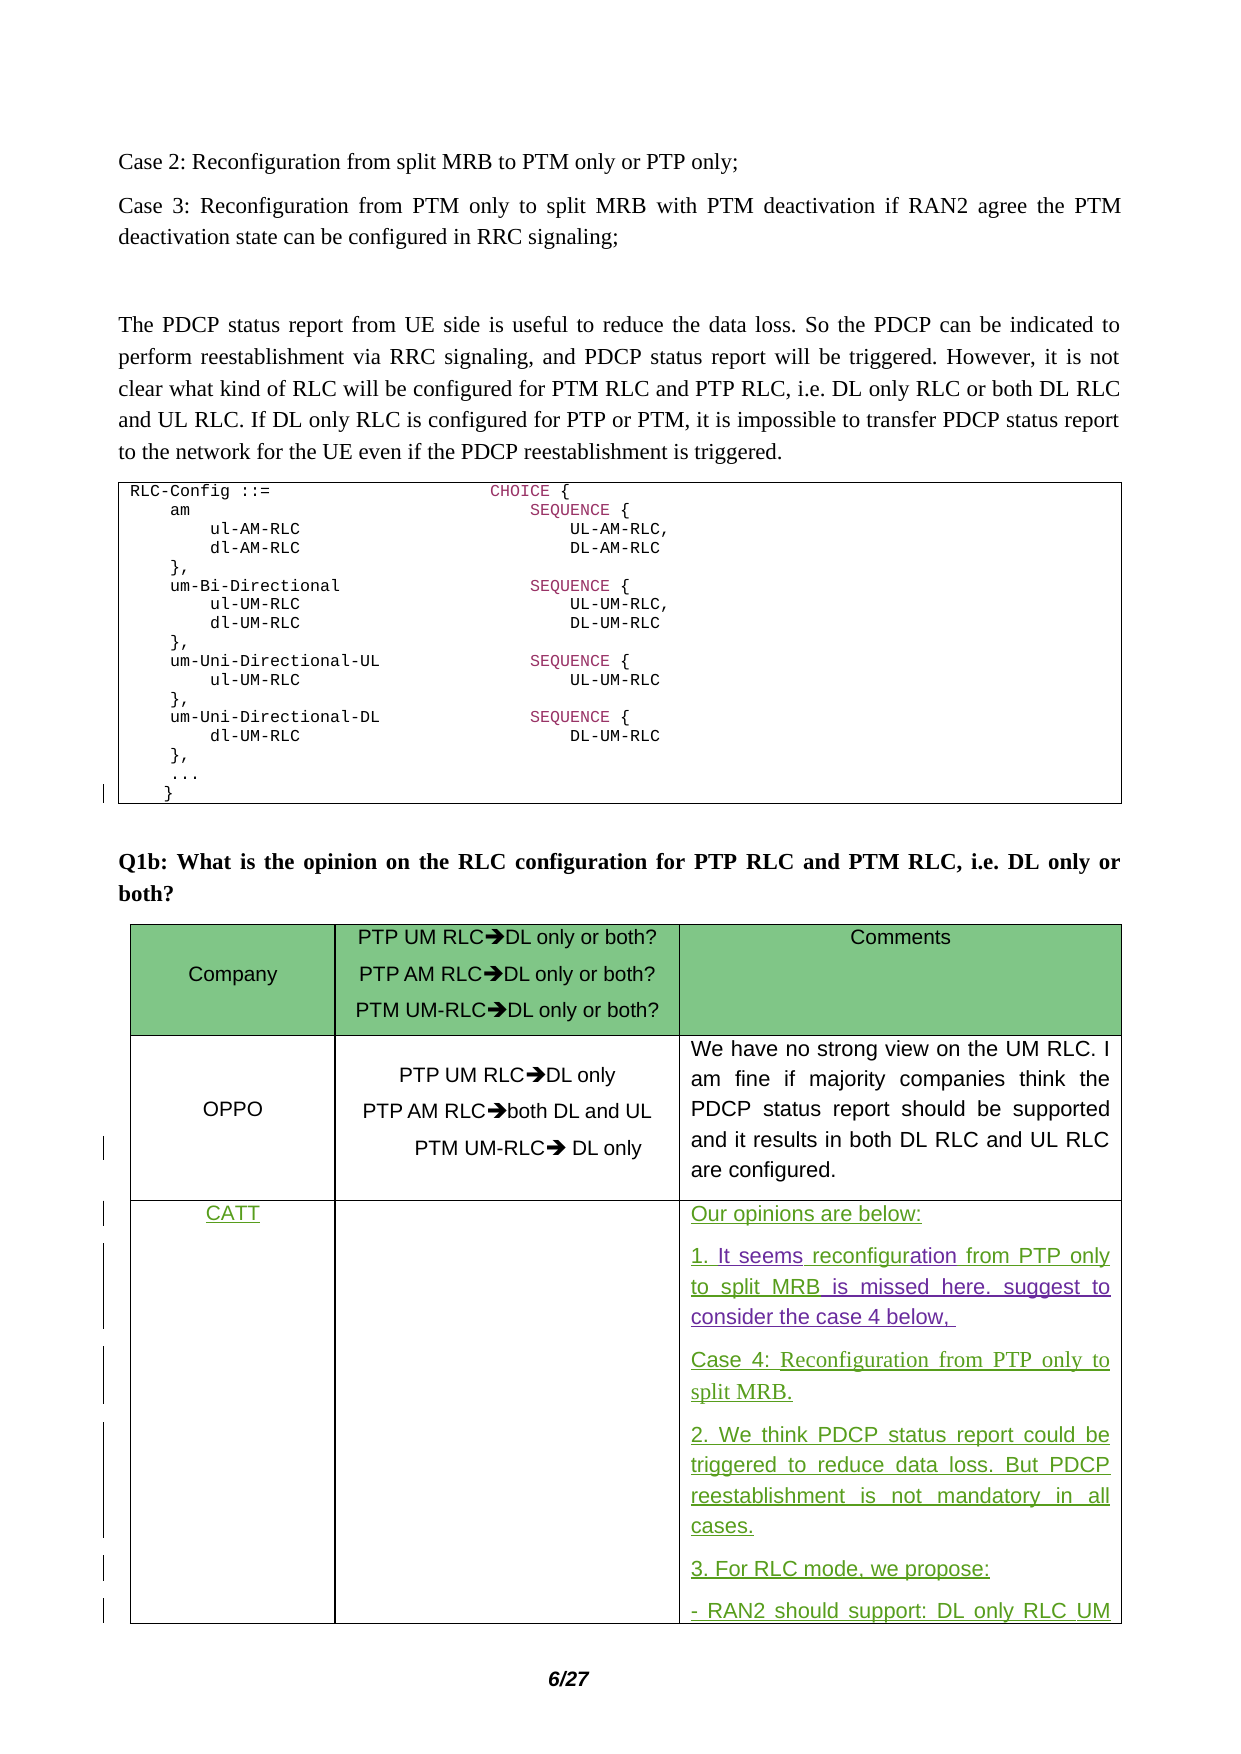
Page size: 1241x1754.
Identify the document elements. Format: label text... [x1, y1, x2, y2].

text The PDCP status report from UE side is useful to reduce the data loss. So the PDCP can be indicated to perform reestablishment via RRC signaling, and PDCP status report will be triggered. However, it is not clear what kind of RLC will be configured for PTM RLC and PTP RLC, i.e. DL only RLC or both DL RLC and UL RLC. If DL only RLC is configured for PTP or PTM, it is impossible to transfer PDCP status report to the network for the UE even if the PDCP reestablishment is triggered. [118, 311, 1122, 464]
table_header Company [131, 925, 334, 1035]
table_header RLC-Config ::= CHOICE { am SEQUENCE { ul-AM-RLC UL-AM-RLC, dl-AM-RLC DL-AM-RLC }, um-Bi-Directional SEQUENCE { ul-UM-RLC UL-UM-RLC, dl-UM-RLC DL-UM-RLC }, um-Uni-Directional-UL SEQUENCE { ul-UM-RLC UL-UM-RLC }, um-Uni-Directional-DL SEQUENCE { dl-UM-RLC DL-UM-RLC }, ... } [119, 483, 1121, 803]
table_cell [336, 1201, 679, 1623]
text Q1b: What is the opinion on the RLC configuration for PTP RLC and PTM RLC, i.e. DL only or both? [118, 848, 1122, 906]
table_cell PTP UM RLCDL only PTP AM RLCboth DL and UL PTM UM-RLC DL only [336, 1036, 679, 1199]
table_cell We have no strong view on the UM RLC. I am fine if majority companies think the PDCP status report should be supported and it results in both DL RLC and UL RLC are configured. [680, 1036, 1121, 1199]
text Case 3: Reconfiguration from PTM only to split MRB with PTM deactivation if RAN2 agree the PTM deactivation state can be configured in RRC signaling; [118, 192, 1122, 250]
table_header Comments [680, 925, 1121, 1035]
table_cell [131, 1201, 334, 1623]
table_cell OPPO [131, 1036, 334, 1199]
text Case 2: Reconfiguration from split MRB to PTM only or PTP only; [118, 148, 1122, 174]
table_cell [680, 1201, 1121, 1623]
table_header PTP UM RLCDL only or both? PTP AM RLCDL only or both? PTM UM-RLCDL only or both? [336, 925, 679, 1035]
